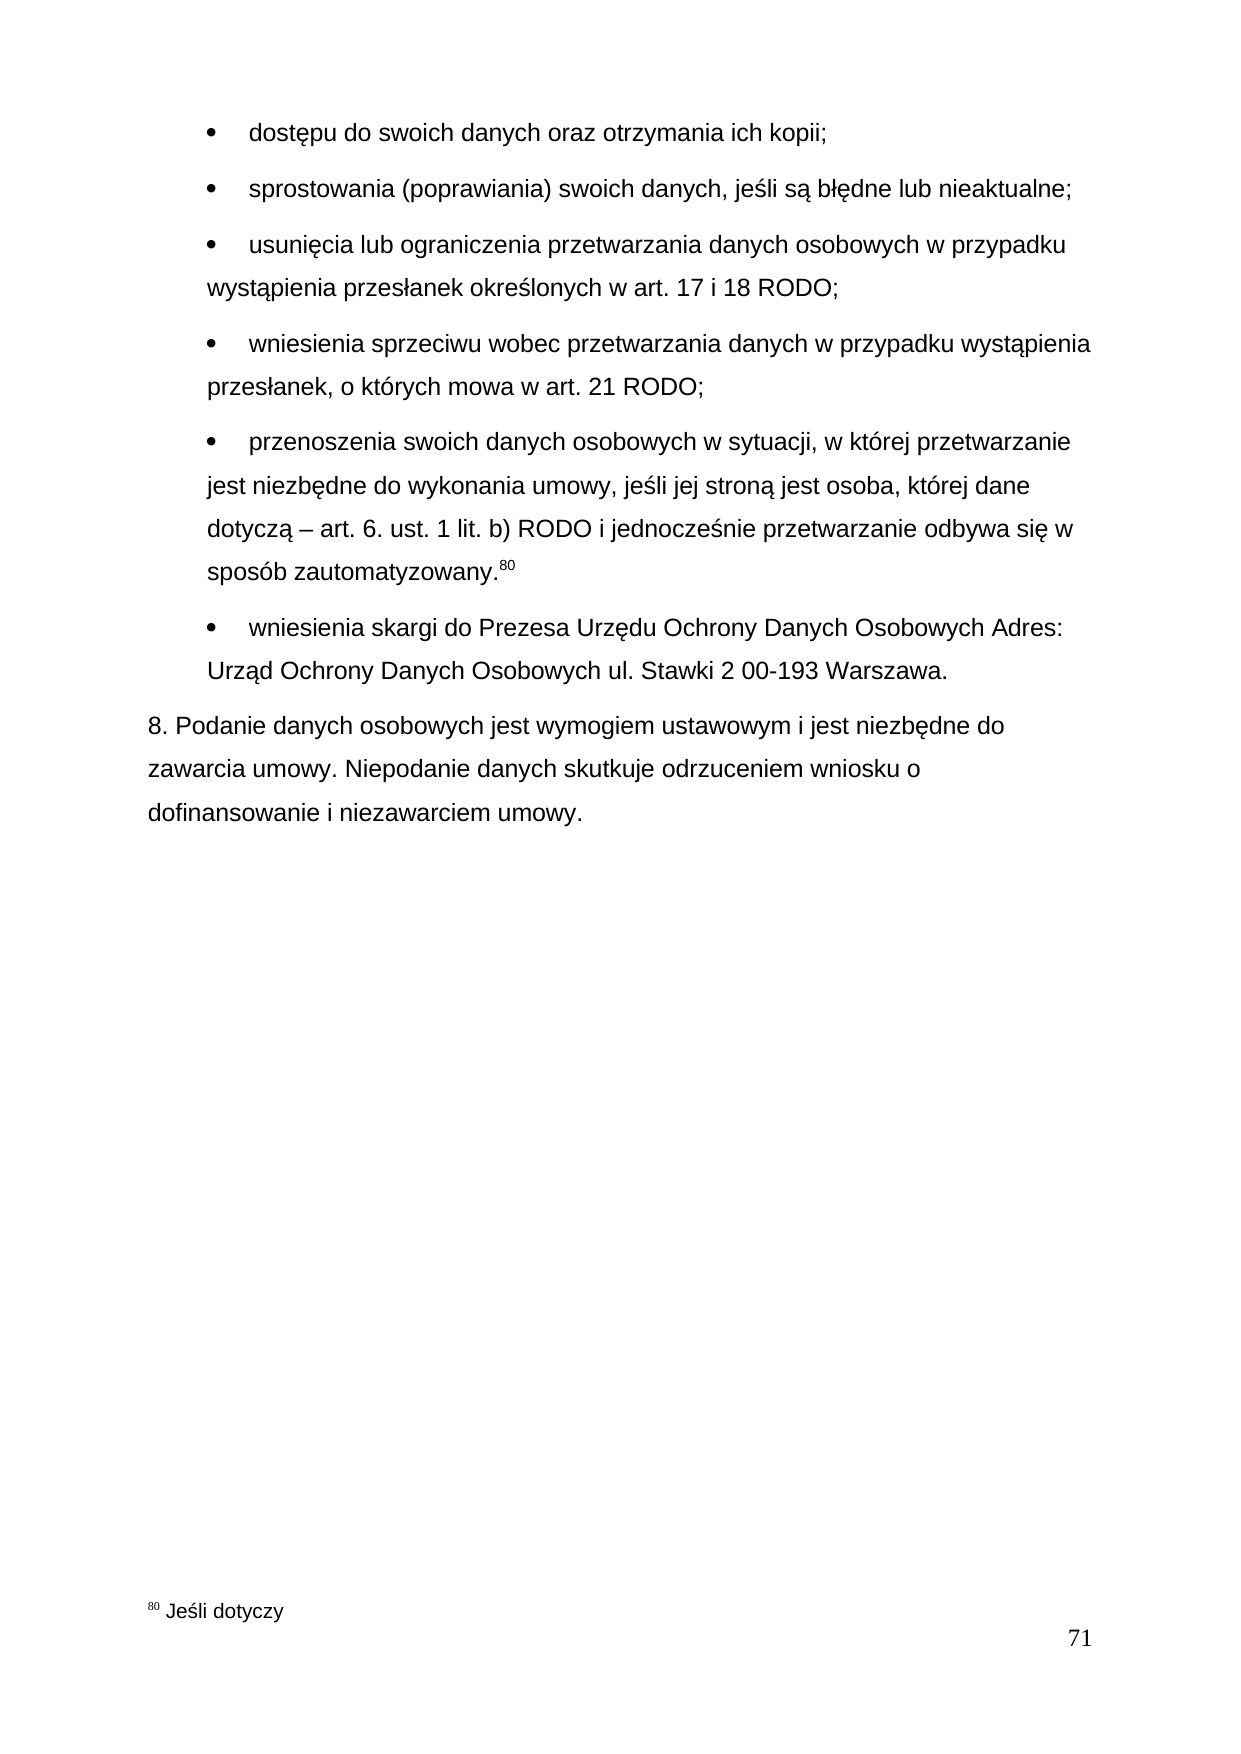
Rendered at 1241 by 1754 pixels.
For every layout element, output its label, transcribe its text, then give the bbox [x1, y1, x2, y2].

list wniesienia skargi do Prezesa Urzędu Ochrony Danych Osobowych Adres: Urząd Ochrony Danych Osobowych ul. Stawki 2 00-193 Warszawa. [207, 612, 1092, 684]
list 8. Podanie danych osobowych jest wymogiem ustawowym i jest niezbędne do zawarcia umowy. Niepodanie danych skutkuje odrzuceniem wniosku o dofinansowanie i niezawarciem umowy. [148, 711, 1092, 826]
list dostępu do swoich danych oraz otrzymania ich kopii; [207, 118, 1092, 147]
list wniesienia sprzeciwu wobec przetwarzania danych w przypadku wystąpienia przesłanek, o których mowa w art. 21 RODO; [207, 328, 1092, 401]
list sprostowania (poprawiania) swoich danych, jeśli są błędne lub nieaktualne; [207, 174, 1092, 203]
list usunięcia lub ograniczenia przetwarzania danych osobowych w przypadku wystąpienia przesłanek określonych w art. 17 i 18 RODO; [207, 230, 1092, 302]
list przenoszenia swoich danych osobowych w sytuacji, w której przetwarzanie jest niezbędne do wykonania umowy, jeśli jej stroną jest osoba, której dane dotyczą – art. 6. ust. 1 lit. b) RODO i jednocześnie przetwarzanie odbywa się w sposób zautomatyzowany. [207, 427, 1092, 586]
